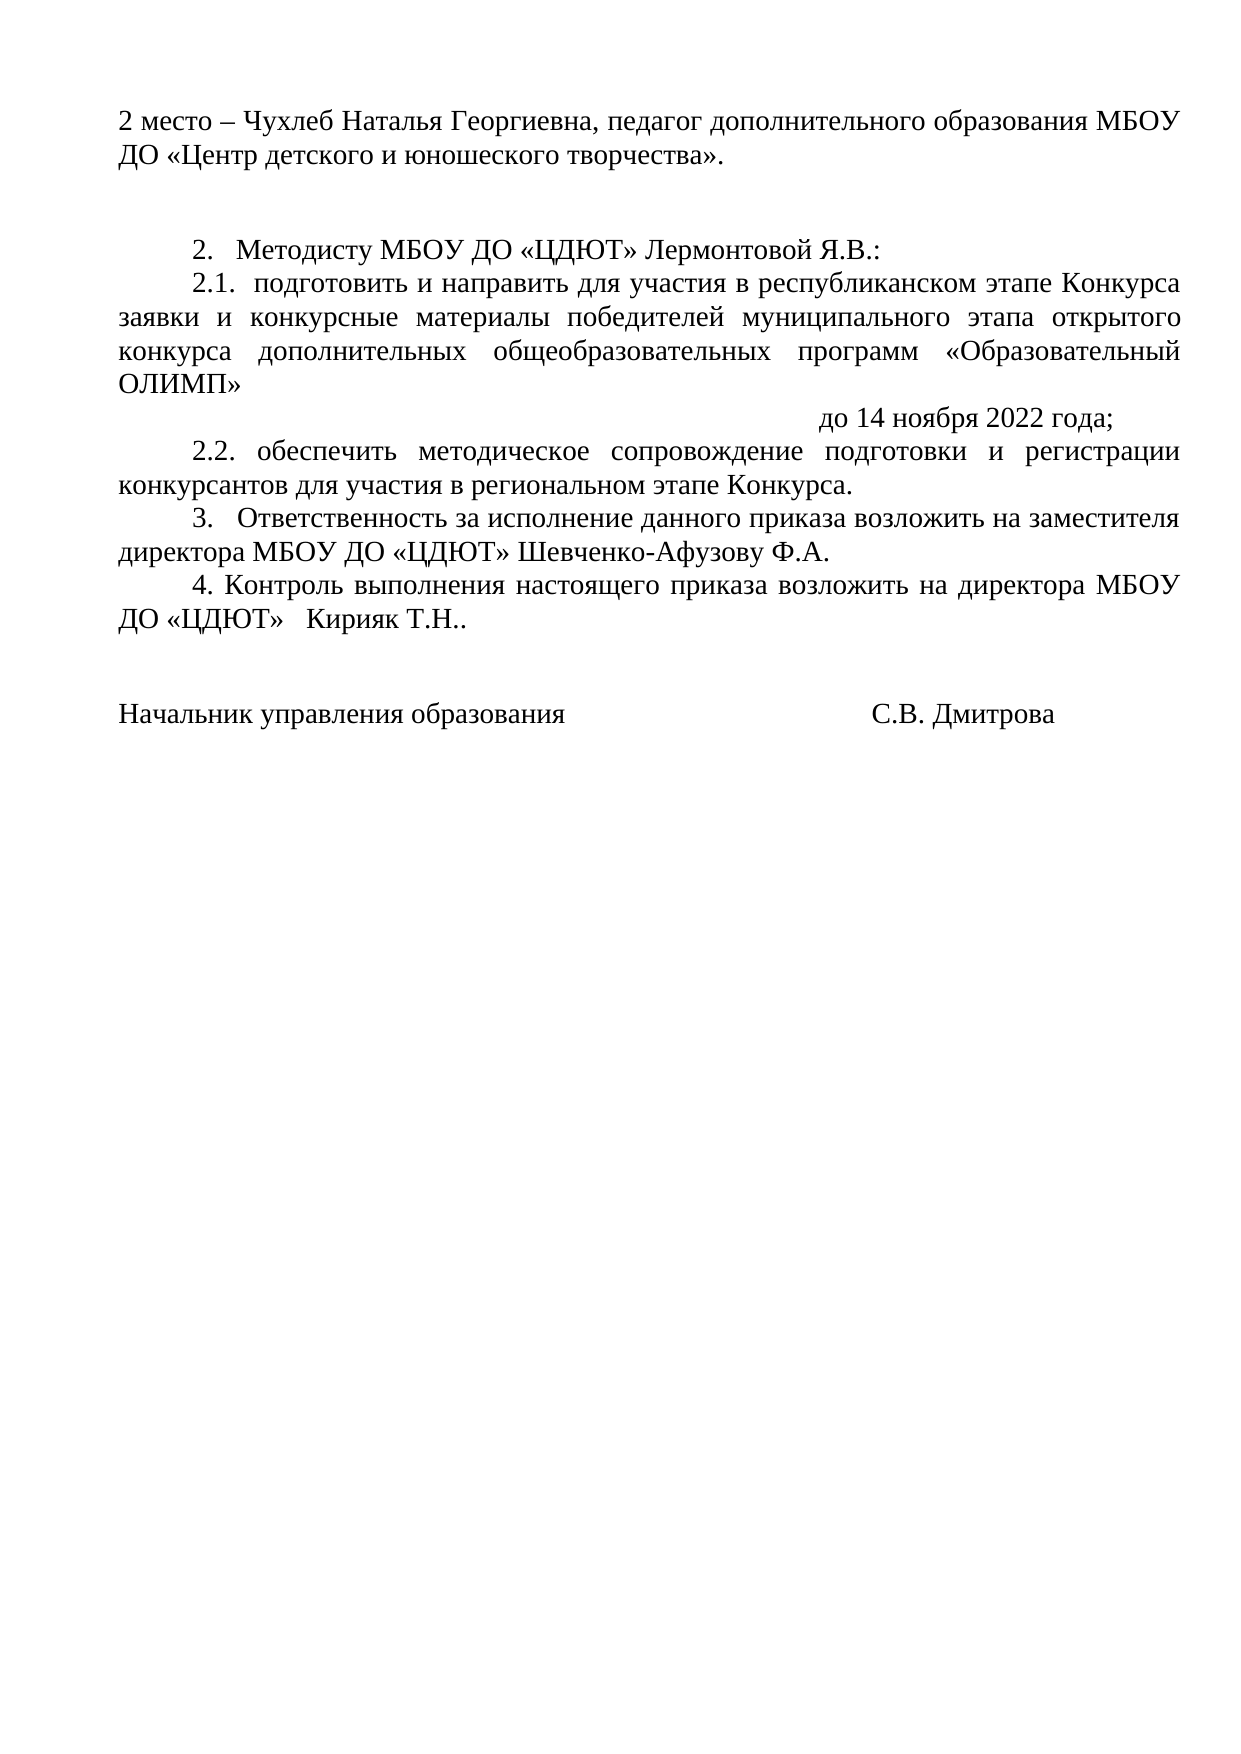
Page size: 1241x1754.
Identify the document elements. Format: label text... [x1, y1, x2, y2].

text Начальник управления образования С.В. Дмитрова [118, 696, 1181, 730]
text 2.1. подготовить и направить для участия в республиканском этапе Конкурса заявки и конкурсные материалы победителей муниципального этапа открытого конкурса дополнительных общеобразовательных программ «Образовательный ОЛИМП» [118, 266, 1181, 400]
text 3. Ответственность за исполнение данного приказа возложить на заместителя директора МБОУ ДО «ЦДЮТ» Шевченко-Афузову Ф.А. [118, 500, 1181, 567]
text 2 место – Чухлеб Наталья Георгиевна, педагог дополнительного образования МБОУ ДО «Центр детского и юношеского творчества». [118, 103, 1181, 171]
text 4. Контроль выполнения настоящего приказа возложить на директора МБОУ ДО «ЦДЮТ» Кирияк Т.Н.. [118, 567, 1181, 634]
text до 14 ноября 2022 года; [118, 400, 1181, 433]
text 2.2. обеспечить методическое сопровождение подготовки и регистрации конкурсантов для участия в региональном этапе Конкурса. [118, 433, 1181, 500]
text 2. Методисту МБОУ ДО «ЦДЮТ» Лермонтовой Я.В.: [118, 232, 1181, 266]
